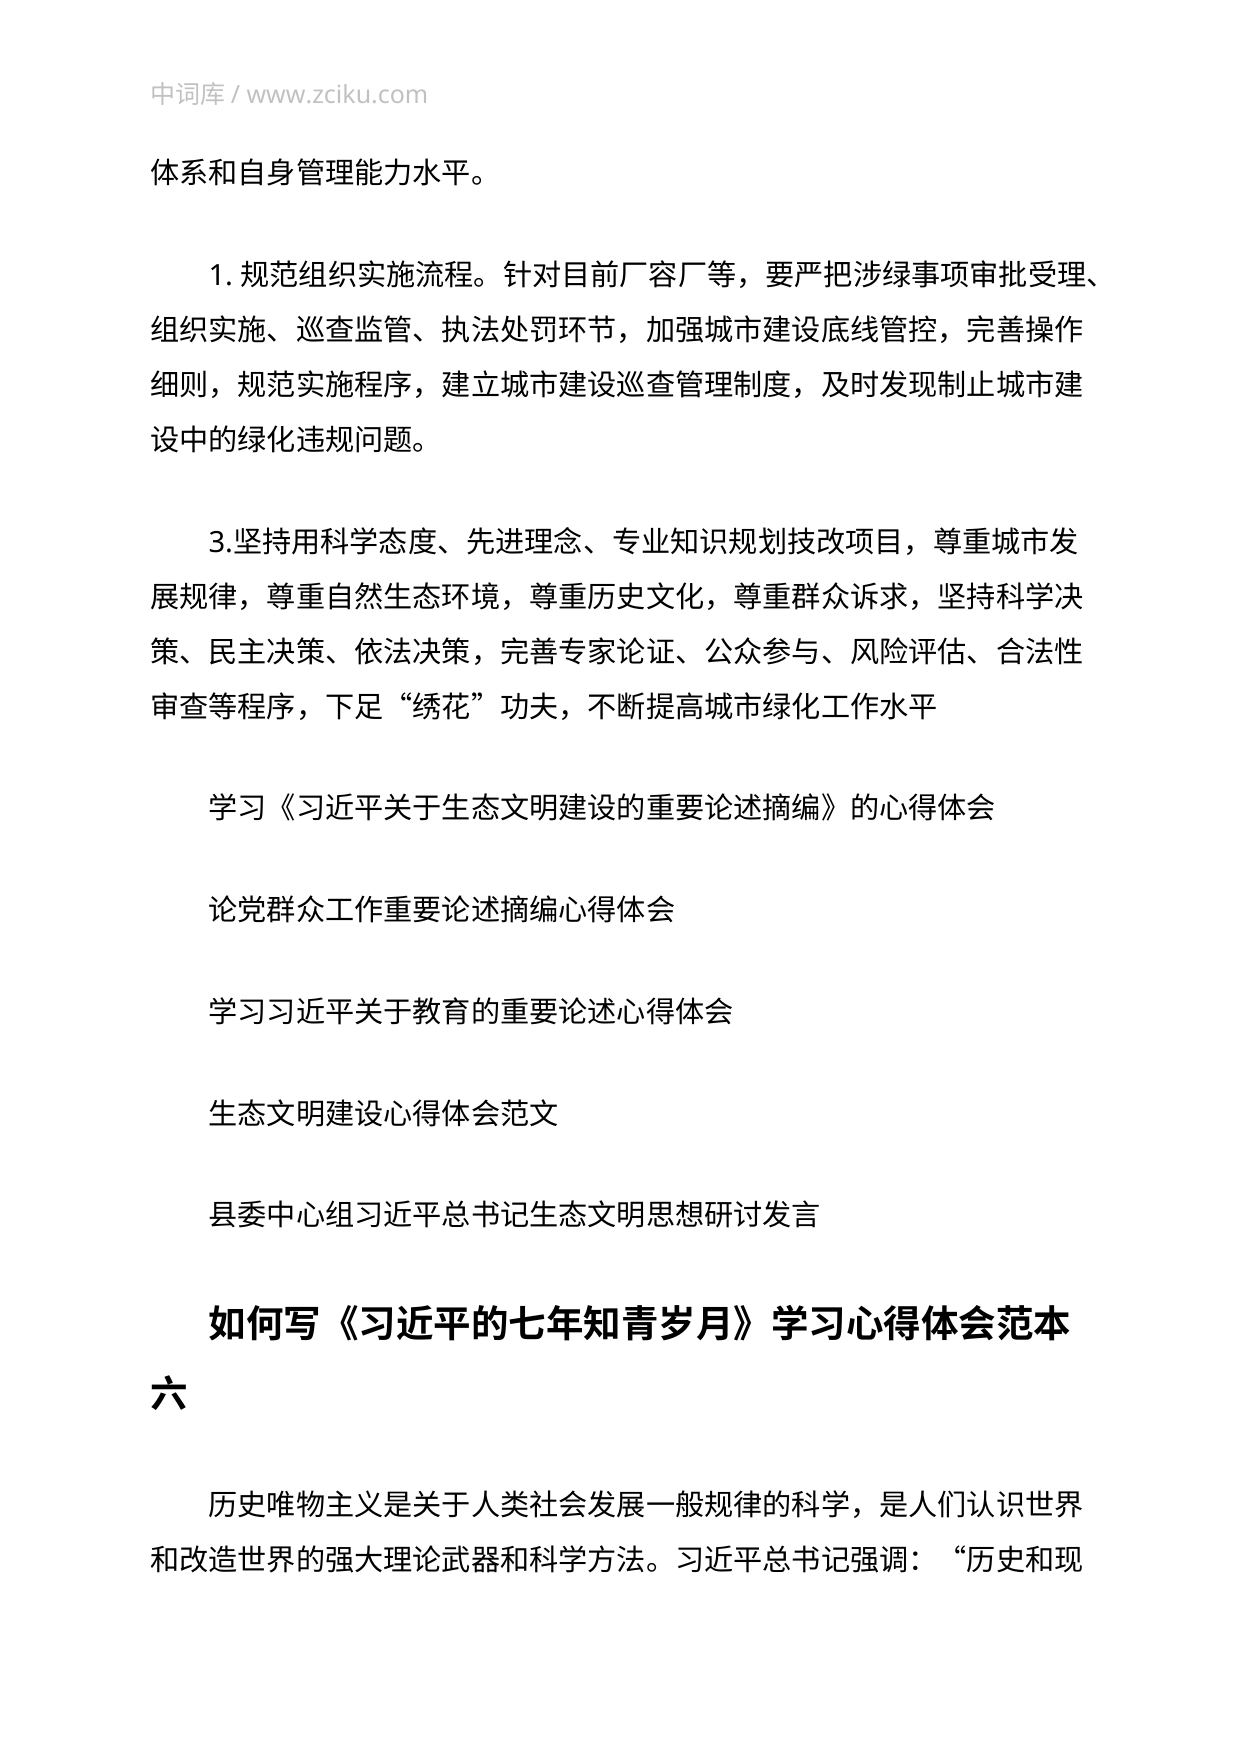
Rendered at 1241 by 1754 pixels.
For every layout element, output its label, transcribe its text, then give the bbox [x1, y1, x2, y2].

text 3.坚持用科学态度、先进理念、专业知识规划技改项目，尊重城市发展规律，尊重自然生态环境，尊重历史文化，尊重群众诉求，坚持科学决策、民主决策、依法决策，完善专家论证、公众参与、风险评估、合法性审查等程序，下足“绣花”功夫，不断提高城市绿化工作水平 [150, 518, 1090, 725]
text 学习《习近平关于生态文明建设的重要论述摘编》的心得体会 [150, 785, 1090, 827]
text 县委中心组习近平总书记生态文明思想研讨发言 [150, 1192, 1090, 1234]
text 生态文明建设心得体会范文 [150, 1090, 1090, 1132]
text 如何写《习近平的七年知青岁月》学习心得体会范本六 [150, 1294, 1090, 1418]
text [150, 1482, 1090, 1579]
text 1. 规范组织实施流程。针对目前厂容厂等，要严把涉绿事项审批受理、组织实施、巡查监管、执法处罚环节，加强城市建设底线管控，完善操作细则，规范实施程序，建立城市建设巡查管理制度，及时发现制止城市建设中的绿化违规问题。 [150, 252, 1090, 459]
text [150, 150, 1090, 192]
text 论党群众工作重要论述摘编心得体会 [150, 887, 1090, 929]
text 学习习近平关于教育的重要论述心得体会 [150, 988, 1090, 1031]
